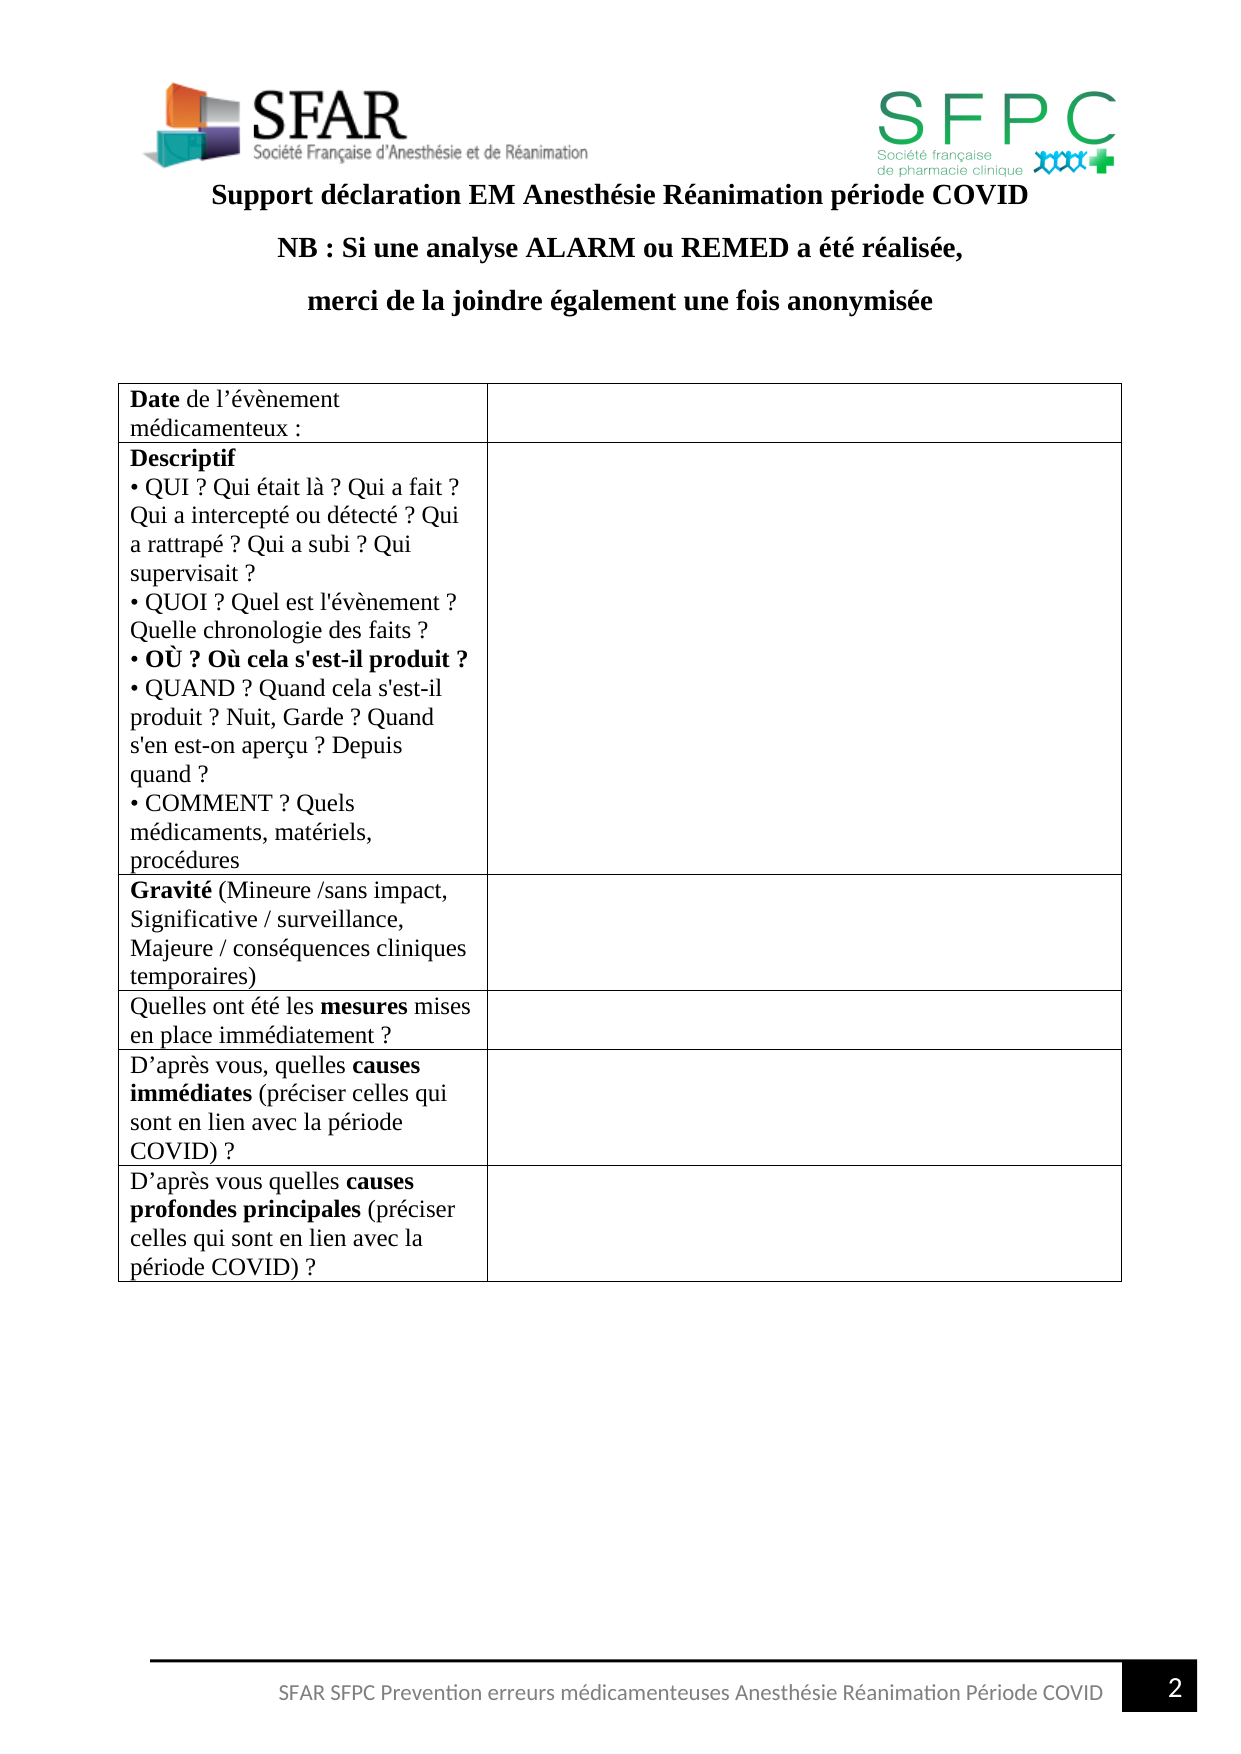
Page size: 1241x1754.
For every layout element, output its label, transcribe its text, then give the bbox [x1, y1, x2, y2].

table_cell Descriptif • QUI ? Qui était là ? Qui a fait ? Qui a intercepté ou détecté ? Qui a rattrapé ? Qui a subi ? Qui supervisait ? • QUOI ? Quel est l'évènement ? Quelle chronologie des faits ? • OÙ ? Où cela s'est-il produit ? • QUAND ? Quand cela s'est-il produit ? Nuit, Garde ? Quand s'en est-on aperçu ? Depuis quand ? • COMMENT ? Quels médicaments, matériels, procédures [119, 443, 487, 874]
table_cell [488, 875, 1121, 990]
table_header [488, 384, 1121, 442]
table_cell [488, 1050, 1121, 1165]
table_cell [488, 991, 1121, 1049]
table_cell [488, 443, 1121, 874]
table_cell Gravité (Mineure /sans impact, Significative / surveillance, Majeure / conséquences cliniques temporaires) [119, 875, 487, 990]
picture [118, 73, 611, 178]
table_cell D’après vous quelles causes profondes principales (préciser celles qui sont en lien avec la période COVID) ? [119, 1166, 487, 1281]
text Support déclaration EM Anesthésie Réanimation période COVID [118, 177, 1122, 211]
table_cell Quelles ont été les mesures mises en place immédiatement ? [119, 991, 487, 1049]
picture [875, 88, 1119, 178]
text NB : Si une analyse ALARM ou REMED a été réalisée, [118, 230, 1122, 263]
table_header Date de l’évènement médicamenteux : [119, 384, 487, 442]
table_cell [488, 1166, 1121, 1281]
table_cell D’après vous, quelles causes immédiates (préciser celles qui sont en lien avec la période COVID) ? [119, 1050, 487, 1165]
text merci de la joindre également une fois anonymisée [118, 283, 1122, 316]
